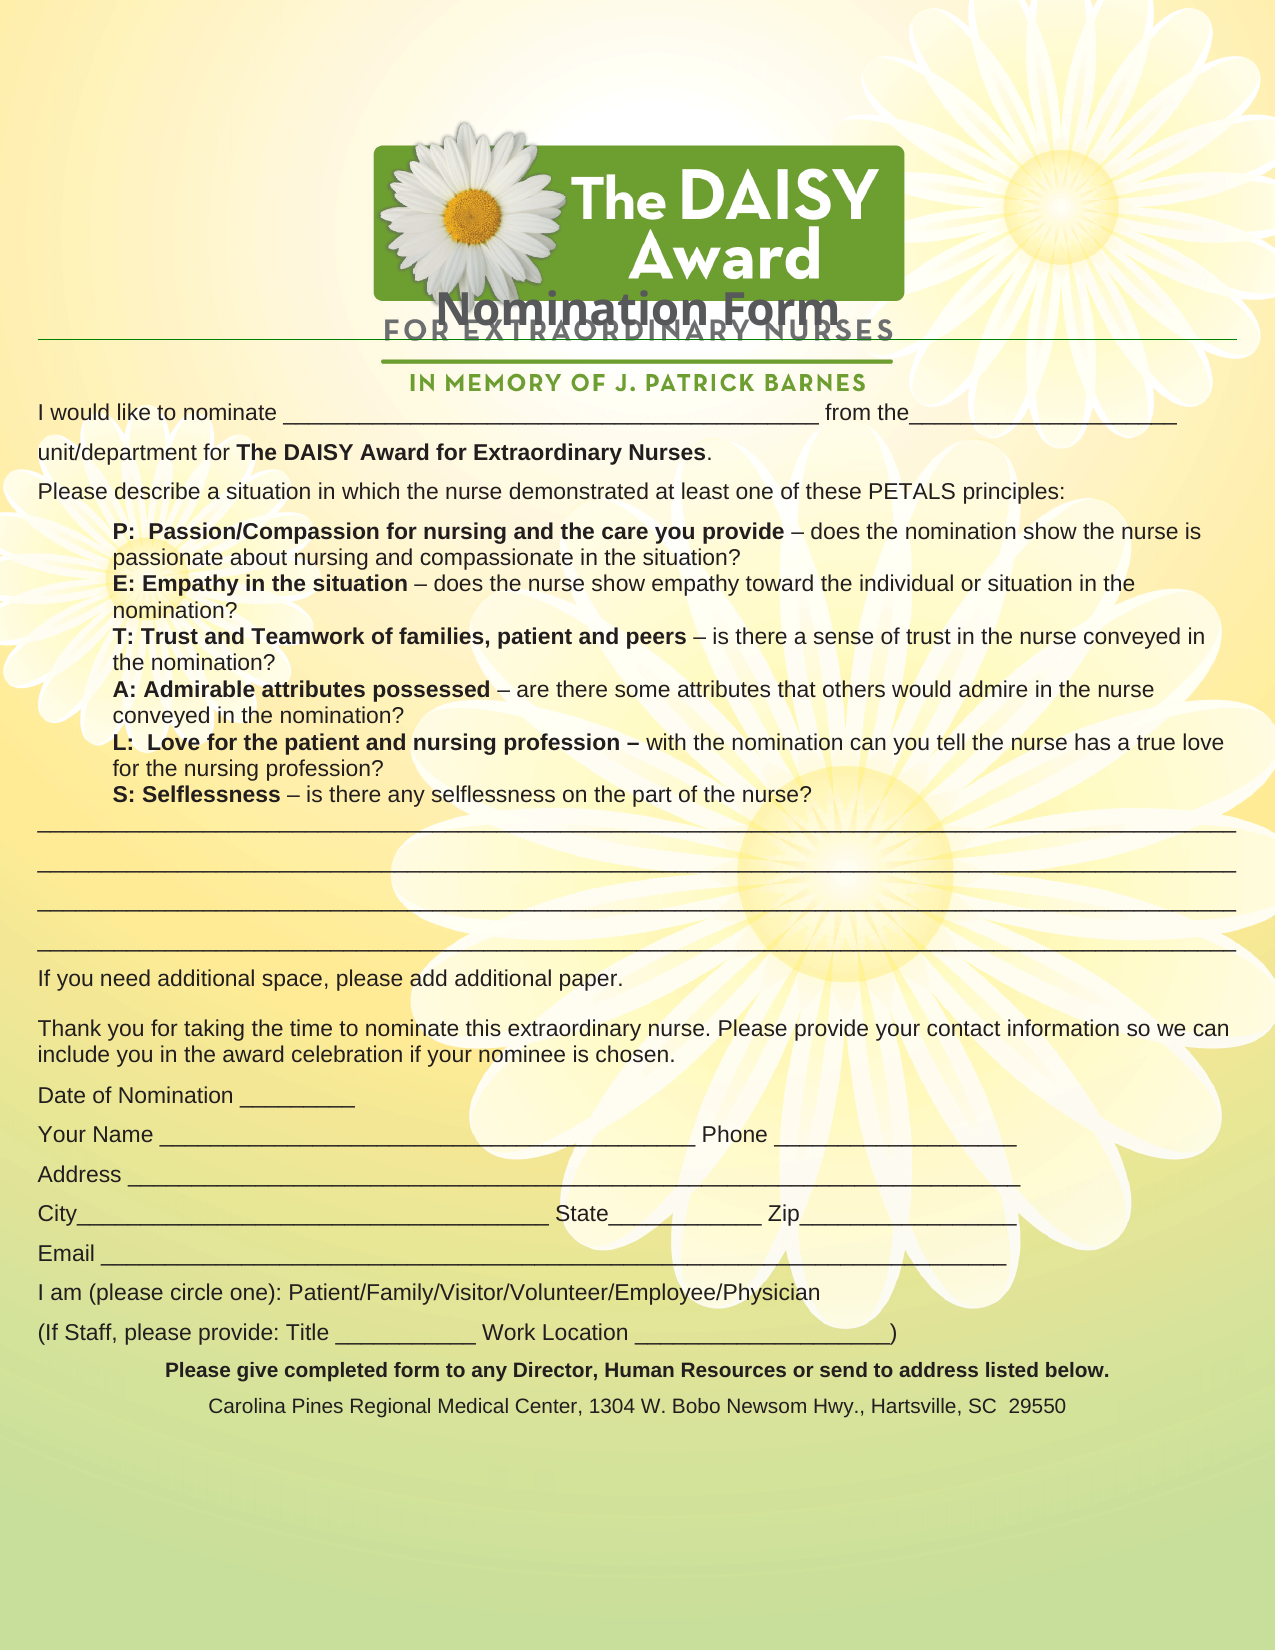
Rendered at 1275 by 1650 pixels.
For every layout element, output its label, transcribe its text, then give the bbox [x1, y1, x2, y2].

text I am (please circle one): Patient/Family/Visitor/Volunteer/Employee/Physician [37, 1279, 1237, 1306]
text Please give completed form to any Director, Human Resources or send to address listed below. [37, 1358, 1237, 1382]
text (If Staff, please provide: Title ___________ Work Location ____________________) [37, 1319, 1237, 1345]
text Nomination Form [37, 276, 1237, 339]
text L: Love for the patient and nursing profession – with the nomination can you tell the nurse has a true love for the nursing profession? [112, 728, 1237, 781]
text ________________________________________________________________________________________________________________________________________________________________________________________________________________________________________________________________________________________________________________________________________________________________________________________ [37, 807, 1237, 952]
text Your Name __________________________________________ Phone ___________________ [37, 1121, 1237, 1148]
text S: Selflessness – is there any selflessness on the part of the nurse? [112, 781, 1237, 807]
text City_____________________________________ State____________ Zip_________________ [37, 1200, 1237, 1227]
text A: Admirable attributes possessed – are there some attributes that others would admire in the nurse conveyed in the nomination? [112, 676, 1237, 728]
text P: Passion/Compassion for nursing and the care you provide – does the nomination show the nurse is passionate about nursing and compassionate in the situation? [112, 518, 1237, 570]
text Please describe a situation in which the nurse demonstrated at least one of these PETALS principles: [37, 478, 1237, 504]
picture [0, 0, 1275, 1650]
text I would like to nominate __________________________________________ from the_____________________ unit/department for The DAISY Award for Extraordinary Nurses. [37, 399, 1237, 465]
text Date of Nomination _________ [37, 1082, 1237, 1108]
text Carolina Pines Regional Medical Center, 1304 W. Bobo Newsom Hwy., Hartsville, SC 29550 [37, 1394, 1237, 1418]
text E: Empathy in the situation – does the nurse show empathy toward the individual or situation in the nomination? [112, 570, 1237, 623]
text T: Trust and Teamwork of families, patient and peers – is there a sense of trust in the nurse conveyed in the nomination? [112, 623, 1237, 676]
text Address ______________________________________________________________________ [37, 1161, 1237, 1187]
text Thank you for taking the time to nominate this extraordinary nurse. Please provide your contact information so we can include you in the award celebration if your nominee is chosen. [37, 1014, 1237, 1067]
text If you need additional space, please add additional paper. [37, 965, 1237, 992]
text Email _______________________________________________________________________ [37, 1240, 1237, 1266]
